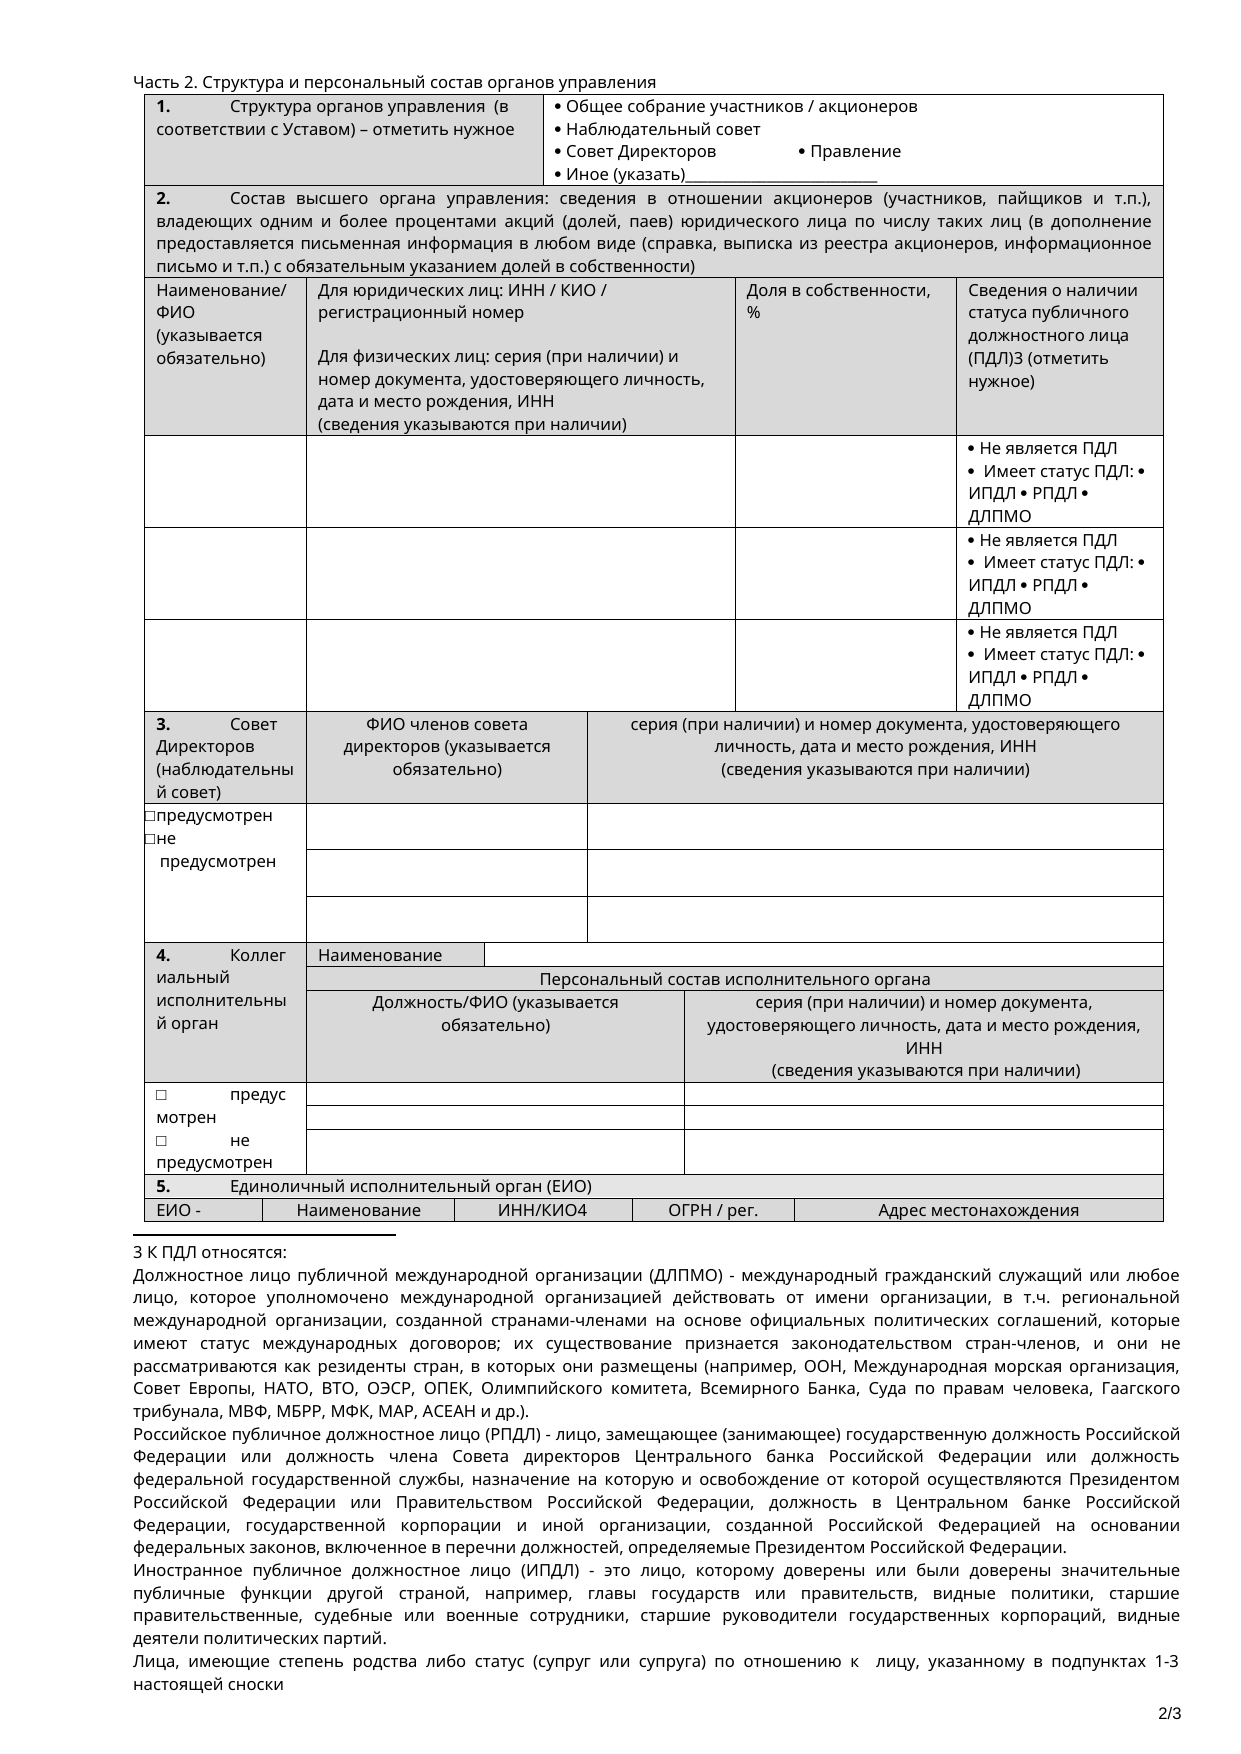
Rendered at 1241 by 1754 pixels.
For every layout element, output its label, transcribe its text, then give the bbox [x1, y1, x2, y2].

table_cell [685, 1130, 1163, 1174]
table_cell [307, 528, 735, 619]
table_cell [588, 897, 1163, 942]
table_cell предусмотрен не предусмотрен [145, 1083, 306, 1174]
table_cell Коллегиальный исполнительный орган [145, 943, 306, 1082]
table_cell Наименование [307, 943, 484, 966]
table_cell Адрес местонахождения [795, 1199, 1163, 1221]
table_cell [307, 897, 587, 942]
table_cell [307, 1083, 684, 1105]
table_cell Наименование/ ФИО (указывается обязательно) [145, 278, 306, 435]
table_cell [588, 850, 1163, 896]
table_cell [145, 620, 306, 711]
table_cell [307, 1130, 684, 1174]
table_cell Единоличный исполнительный орган (ЕИО) [145, 1175, 1163, 1197]
table_cell Совет Директоров (наблюдательный совет) [145, 712, 306, 803]
table_cell Должность/ФИО (указывается обязательно) [307, 991, 684, 1082]
table_cell Персональный состав исполнительного органа [307, 967, 1163, 990]
table_cell [736, 528, 956, 619]
table_cell [736, 620, 956, 711]
table_cell Состав высшего органа управления: сведения в отношении акционеров (участников, пайщиков и т.п.), владеющих одним и более процентами акций (долей, паев) юридического лица по числу таких лиц (в дополнение предоставляется письменная информация в любом виде (справка, выписка из реестра акционеров, информационное письмо и т.п.) с обязательным указанием долей в собственности) [145, 186, 1163, 277]
table_cell [145, 436, 306, 527]
table_cell [145, 528, 306, 619]
text Часть 2. Структура и персональный состав органов управления [133, 71, 1181, 93]
table_cell Доля в собственности, % [736, 278, 956, 435]
table_cell [307, 1106, 684, 1129]
table_cell [588, 804, 1163, 849]
table_cell [485, 943, 1163, 966]
table_cell ОГРН / рег. номер [633, 1199, 794, 1221]
table_cell ИНН/КИО [455, 1199, 632, 1221]
table_cell ФИО членов совета директоров (указывается обязательно) [307, 712, 587, 803]
table_cell [307, 804, 587, 849]
table_cell Для юридических лиц: ИНН / КИО / регистрационный номер Для физических лиц: серия (при наличии) и номер документа, удостоверяющего личность, дата и место рождения, ИНН (сведения указываются при наличии) [307, 278, 735, 435]
table_cell [307, 620, 735, 711]
table_cell [685, 1106, 1163, 1129]
table_cell [307, 436, 735, 527]
table_cell Не является ПДЛ Имеет статус ПДЛ: ИПДЛ РПДЛ ДЛПМО [957, 436, 1163, 527]
table_cell Сведения о наличии статуса публичного должностного лица (ПДЛ) (отметить нужное) [957, 278, 1163, 435]
table_cell [685, 1083, 1163, 1105]
table_cell серия (при наличии) и номер документа, удостоверяющего личность, дата и место рождения, ИНН (сведения указываются при наличии) [588, 712, 1163, 803]
table_header Структура органов управления (в соответствии с Уставом) – отметить нужное [145, 95, 543, 185]
table_cell Не является ПДЛ Имеет статус ПДЛ: ИПДЛ РПДЛ ДЛПМО [957, 620, 1163, 711]
table_cell [736, 436, 956, 527]
table_cell Наименование организации [263, 1199, 454, 1221]
table_cell Не является ПДЛ Имеет статус ПДЛ: ИПДЛ РПДЛ ДЛПМО [957, 528, 1163, 619]
table_cell предусмотрен не предусмотрен [145, 804, 306, 942]
table_header Общее собрание участников / акционеров Наблюдательный совет Совет Директоров Правление Иное (указать)__________________________ [544, 95, 1163, 185]
table_cell [307, 850, 587, 896]
table_cell серия (при наличии) и номер документа, удостоверяющего личность, дата и место рождения, ИНН (сведения указываются при наличии) [685, 991, 1163, 1082]
